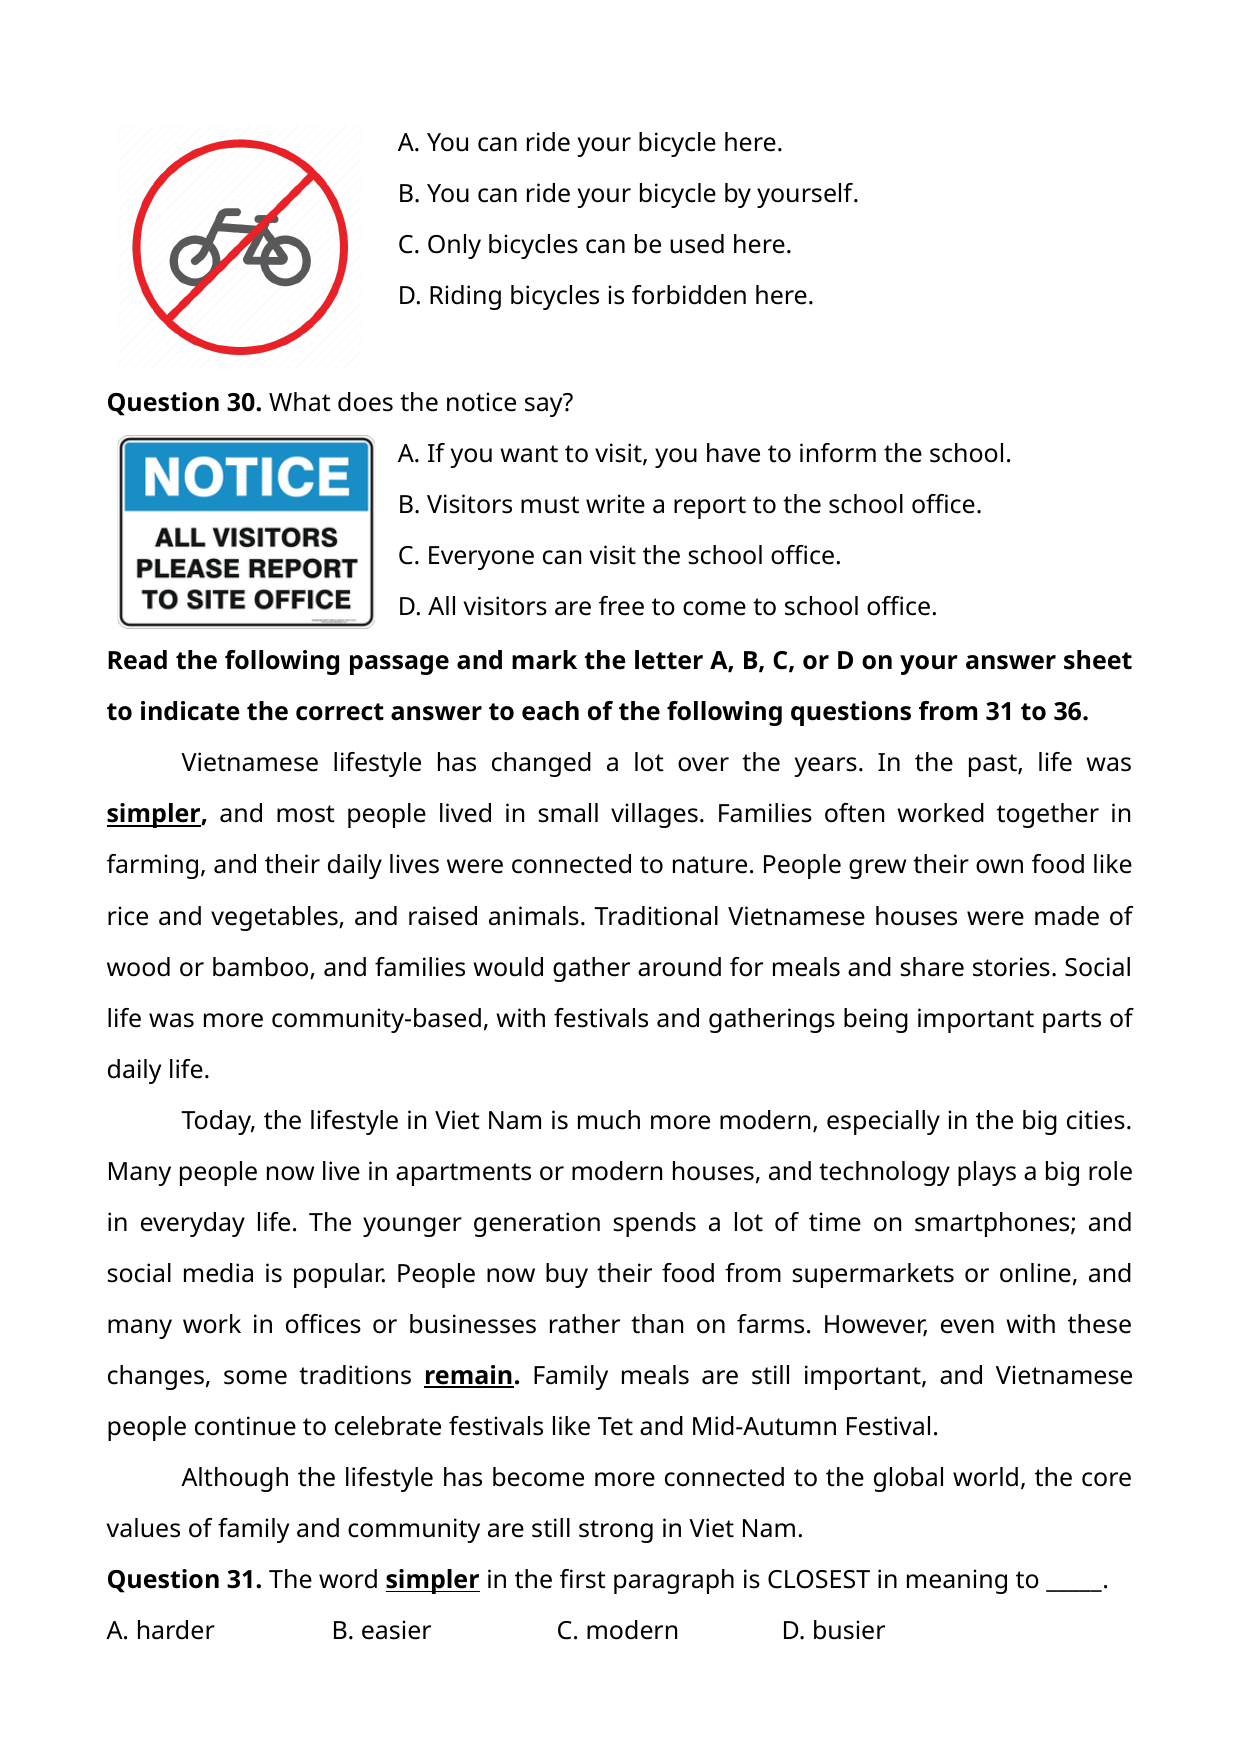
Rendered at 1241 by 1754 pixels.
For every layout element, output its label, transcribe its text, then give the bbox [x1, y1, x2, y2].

table_header [106, 125, 386, 384]
text Although the lifestyle has become more connected to the global world, the core values of family and community are still strong in Viet Nam. [106, 1459, 1134, 1545]
text A. harder B. easier C. modern D. busier [106, 1613, 1134, 1647]
picture [117, 435, 376, 629]
text Today, the lifestyle in Viet Nam is much more modern, especially in the big cities. Many people now live in apartments or modern houses, and technology plays a big role in everyday life. The younger generation spends a lot of time on smartphones; and social media is popular. People now buy their food from supermarkets or online, and many work in offices or businesses rather than on farms. However, even with these changes, some traditions remain. Family meals are still important, and Vietnamese people continue to celebrate festivals like Tet and Mid-Autumn Festival. [106, 1102, 1134, 1443]
table_header [106, 435, 386, 643]
text Question 31. The word simpler in the first paragraph is CLOSEST in meaning to _____. [106, 1562, 1134, 1596]
text Question 30. What does the notice say? [106, 384, 1134, 418]
text Vietnamese lifestyle has changed a lot over the years. In the past, life was simpler, and most people lived in small villages. Families often worked together in farming, and their daily lives were connected to nature. People grew their own food like rice and vegetables, and raised animals. Traditional Vietnamese houses were made of wood or bamboo, and families would gather around for meals and share stories. Social life was more community-based, with festivals and gatherings being important parts of daily life. [106, 745, 1134, 1085]
table_header A. You can ride your bicycle here. B. You can ride your bicycle by yourself. C. Only bicycles can be used here. D. Riding bicycles is forbidden here. [386, 125, 1133, 384]
picture [117, 125, 363, 370]
table_header A. If you want to visit, you have to inform the school. B. Visitors must write a report to the school office. C. Everyone can visit the school office. D. All visitors are free to come to school office. [386, 435, 1133, 643]
text Read the following passage and mark the letter A, B, C, or D on your answer sheet to indicate the correct answer to each of the following questions from 31 to 36. [106, 643, 1134, 728]
